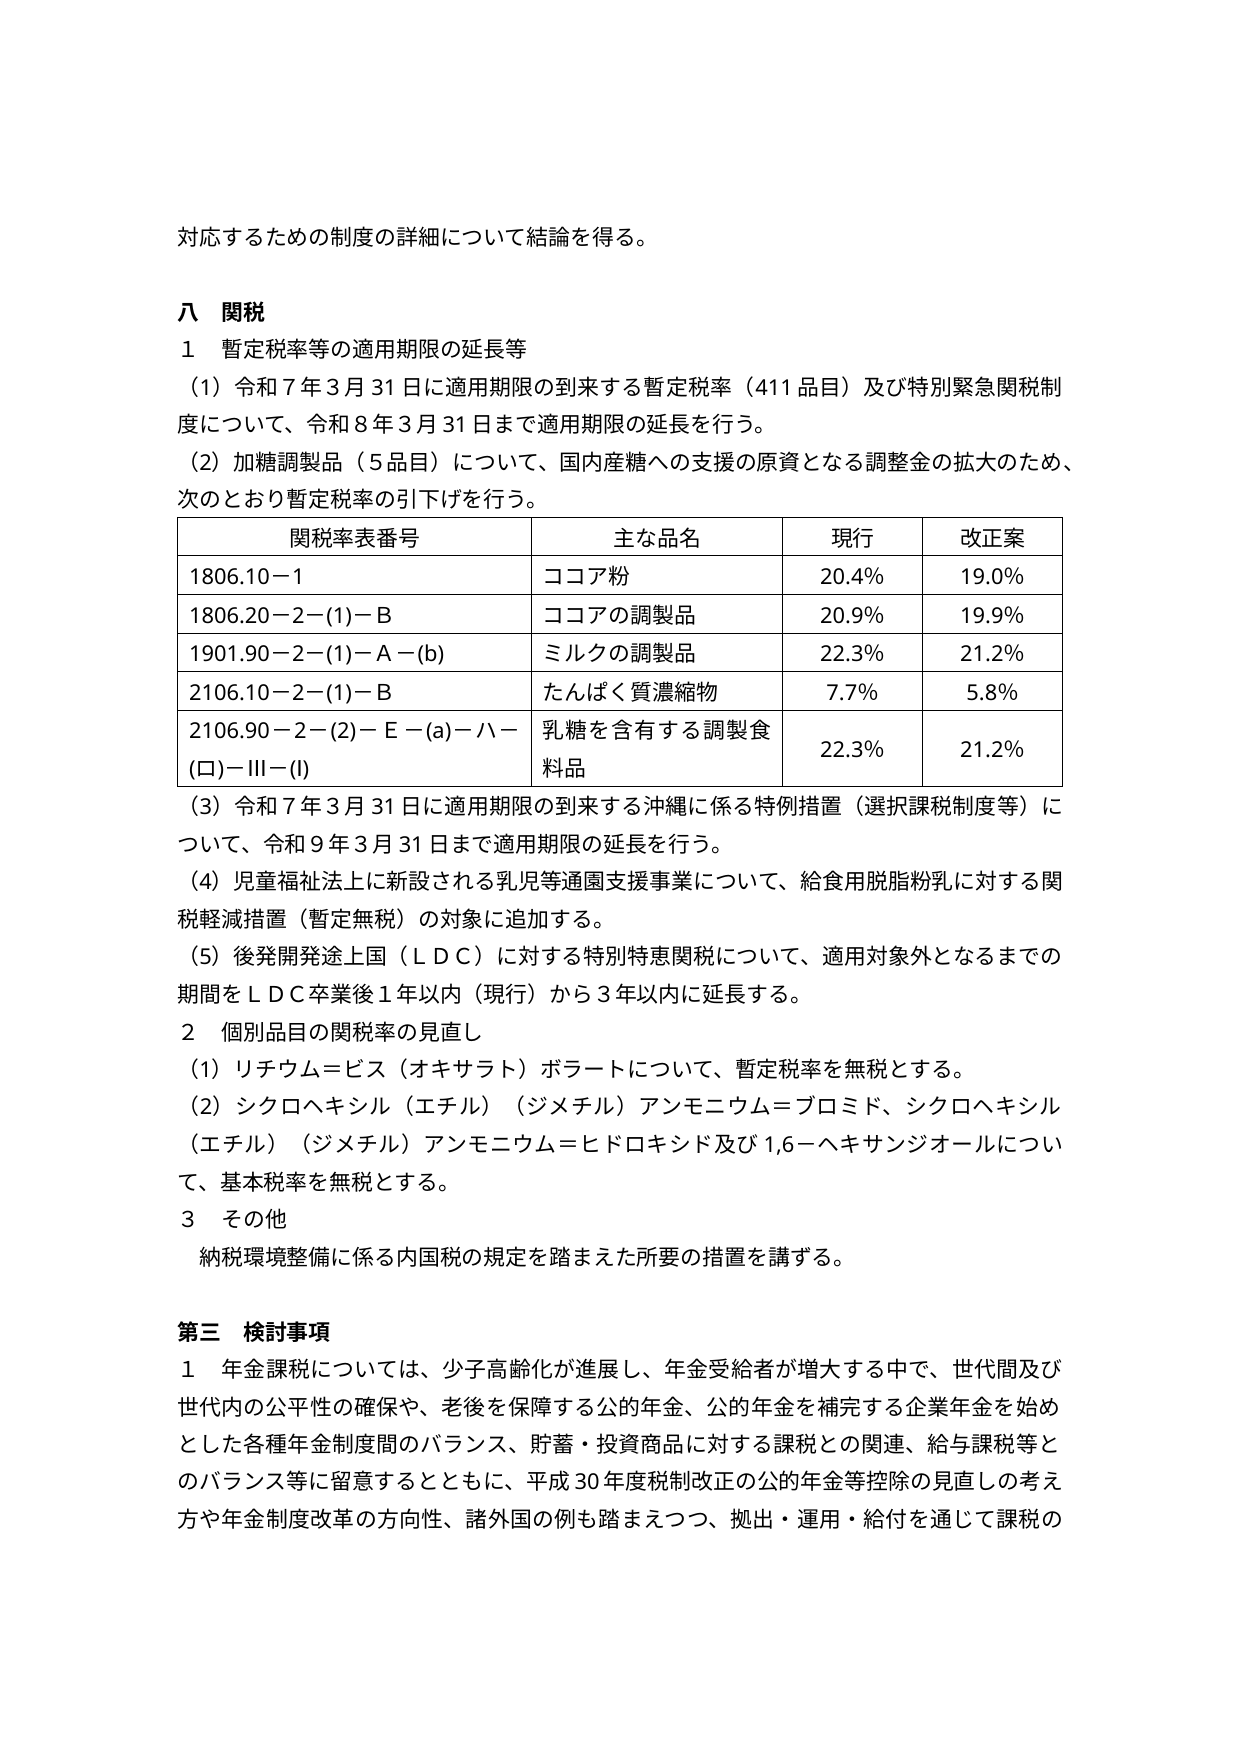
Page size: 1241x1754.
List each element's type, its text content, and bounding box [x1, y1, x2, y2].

text 第三 検討事項 [177, 1312, 1063, 1349]
text 納税環境整備に係る内国税の規定を踏まえた所要の措置を講ずる。 [177, 1237, 1063, 1274]
table_cell 1806.20－2－(1)－Ｂ [178, 595, 531, 632]
table_header 関税率表番号 [178, 518, 531, 555]
table_cell 19.0％ [923, 556, 1062, 594]
table_cell 5.8％ [923, 672, 1062, 709]
text （5）後発開発途上国（ＬＤＣ）に対する特別特恵関税について、適用対象外となるまでの期間をＬＤＣ卒業後１年以内（現行）から３年以内に延長する。 [177, 937, 1063, 1012]
text （1）令和７年３月31日に適用期限の到来する暫定税率（411品目）及び特別緊急関税制度について、令和８年３月31日まで適用期限の延長を行う。 [177, 367, 1063, 442]
table_cell 21.2％ [923, 634, 1062, 671]
table_cell 2106.90－2－(2)－Ｅ－(a)－ハ－(ロ)－Ⅲ－(Ⅰ) [178, 711, 531, 786]
table_cell たんぱく質濃縮物 [532, 672, 782, 709]
table_cell 20.4％ [783, 556, 922, 594]
table_cell 1806.10－1 [178, 556, 531, 594]
text （2）シクロヘキシル（エチル）（ジメチル）アンモニウム＝ブロミド、シクロヘキシル（エチル）（ジメチル）アンモニウム＝ヒドロキシド及び1,6－ヘキサンジオールについて、基本税率を無税とする。 [177, 1087, 1063, 1199]
text 八 関税 [177, 292, 1063, 329]
table_cell 22.3％ [783, 711, 922, 786]
text （3）令和７年３月31日に適用期限の到来する沖縄に係る特例措置（選択課税制度等）について、令和９年３月31日まで適用期限の延長を行う。 [177, 787, 1063, 862]
text ２ 個別品目の関税率の見直し [177, 1012, 1063, 1049]
table_header 改正案 [923, 518, 1062, 555]
table_cell 2106.10－2－(1)－Ｂ [178, 672, 531, 709]
table_header 主な品名 [532, 518, 782, 555]
text （1）リチウム＝ビス（オキサラト）ボラートについて、暫定税率を無税とする。 [177, 1049, 1063, 1087]
text ３ その他 [177, 1199, 1063, 1237]
table_cell ミルクの調製品 [532, 634, 782, 671]
table_cell 22.3％ [783, 634, 922, 671]
table_cell ココアの調製品 [532, 595, 782, 632]
table_cell 19.9％ [923, 595, 1062, 632]
table_cell 1901.90－2－(1)－Ａ－(b) [178, 634, 531, 671]
table_header 現行 [783, 518, 922, 555]
table_cell ココア粉 [532, 556, 782, 594]
table_cell 21.2％ [923, 711, 1062, 786]
table_cell 乳糖を含有する調製食料品 [532, 711, 782, 786]
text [177, 1349, 1063, 1537]
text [177, 217, 1063, 254]
table_cell 7.7％ [783, 672, 922, 709]
text （4）児童福祉法上に新設される乳児等通園支援事業について、給食用脱脂粉乳に対する関税軽減措置（暫定無税）の対象に追加する。 [177, 862, 1063, 937]
text （2）加糖調製品（５品目）について、国内産糖への支援の原資となる調整金の拡大のため、次のとおり暫定税率の引下げを行う。 [177, 442, 1063, 517]
text １ 暫定税率等の適用期限の延長等 [177, 329, 1063, 367]
table_cell 20.9％ [783, 595, 922, 632]
